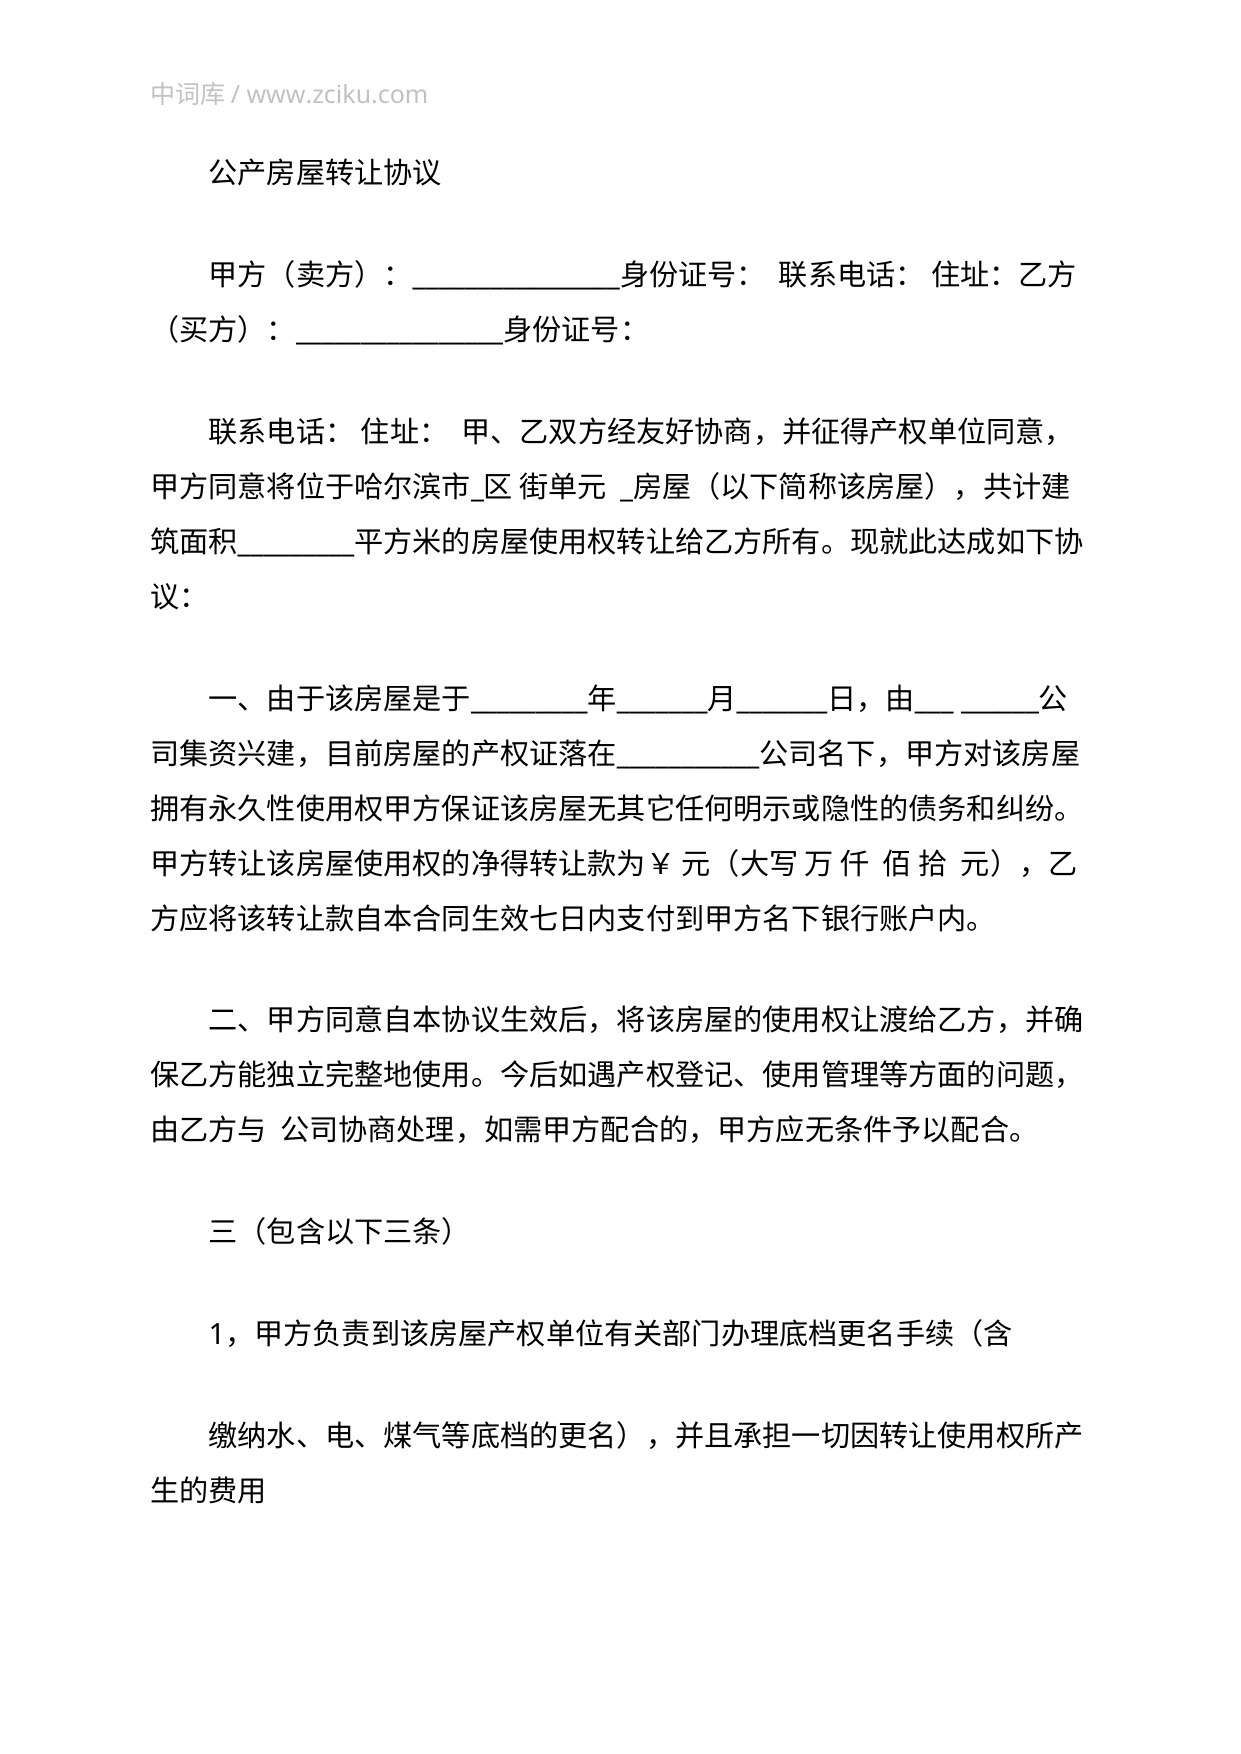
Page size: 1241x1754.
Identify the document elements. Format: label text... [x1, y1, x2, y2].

text 1，甲方负责到该房屋产权单位有关部门办理底档更名手续（含 [150, 1310, 1090, 1353]
text 联系电话： 住址： 甲、乙双方经友好协商，并征得产权单位同意，甲方同意将位于哈尔滨市_区 街单元 _房屋（以下简称该房屋），共计建筑面积_________平方米的房屋使用权转让给乙方所有。现就此达成如下协议： [150, 409, 1090, 616]
text 公产房屋转让协议 [150, 150, 1090, 192]
text 二、甲方同意自本协议生效后，将该房屋的使用权让渡给乙方，并确保乙方能独立完整地使用。今后如遇产权登记、使用管理等方面的问题，由乙方与 公司协商处理，如需甲方配合的，甲方应无条件予以配合。 [150, 997, 1090, 1149]
text 三（包含以下三条） [150, 1208, 1090, 1251]
text 一、由于该房屋是于_________年_______月_______日，由___ ______公司集资兴建，目前房屋的产权证落在___________公司名下，甲方对该房屋拥有永久性使用权甲方保证该房屋无其它任何明示或隐性的债务和纠纷。甲方转让该房屋使用权的净得转让款为￥ 元（大写 万 仟 佰 拾 元），乙方应将该转让款自本合同生效七日内支付到甲方名下银行账户内。 [150, 675, 1090, 937]
text 缴纳水、电、煤气等底档的更名），并且承担一切因转让使用权所产生的费用 [150, 1412, 1090, 1509]
text 甲方（卖方）：________________身份证号： 联系电话： 住址：乙方（买方）：________________身份证号： [150, 252, 1090, 349]
